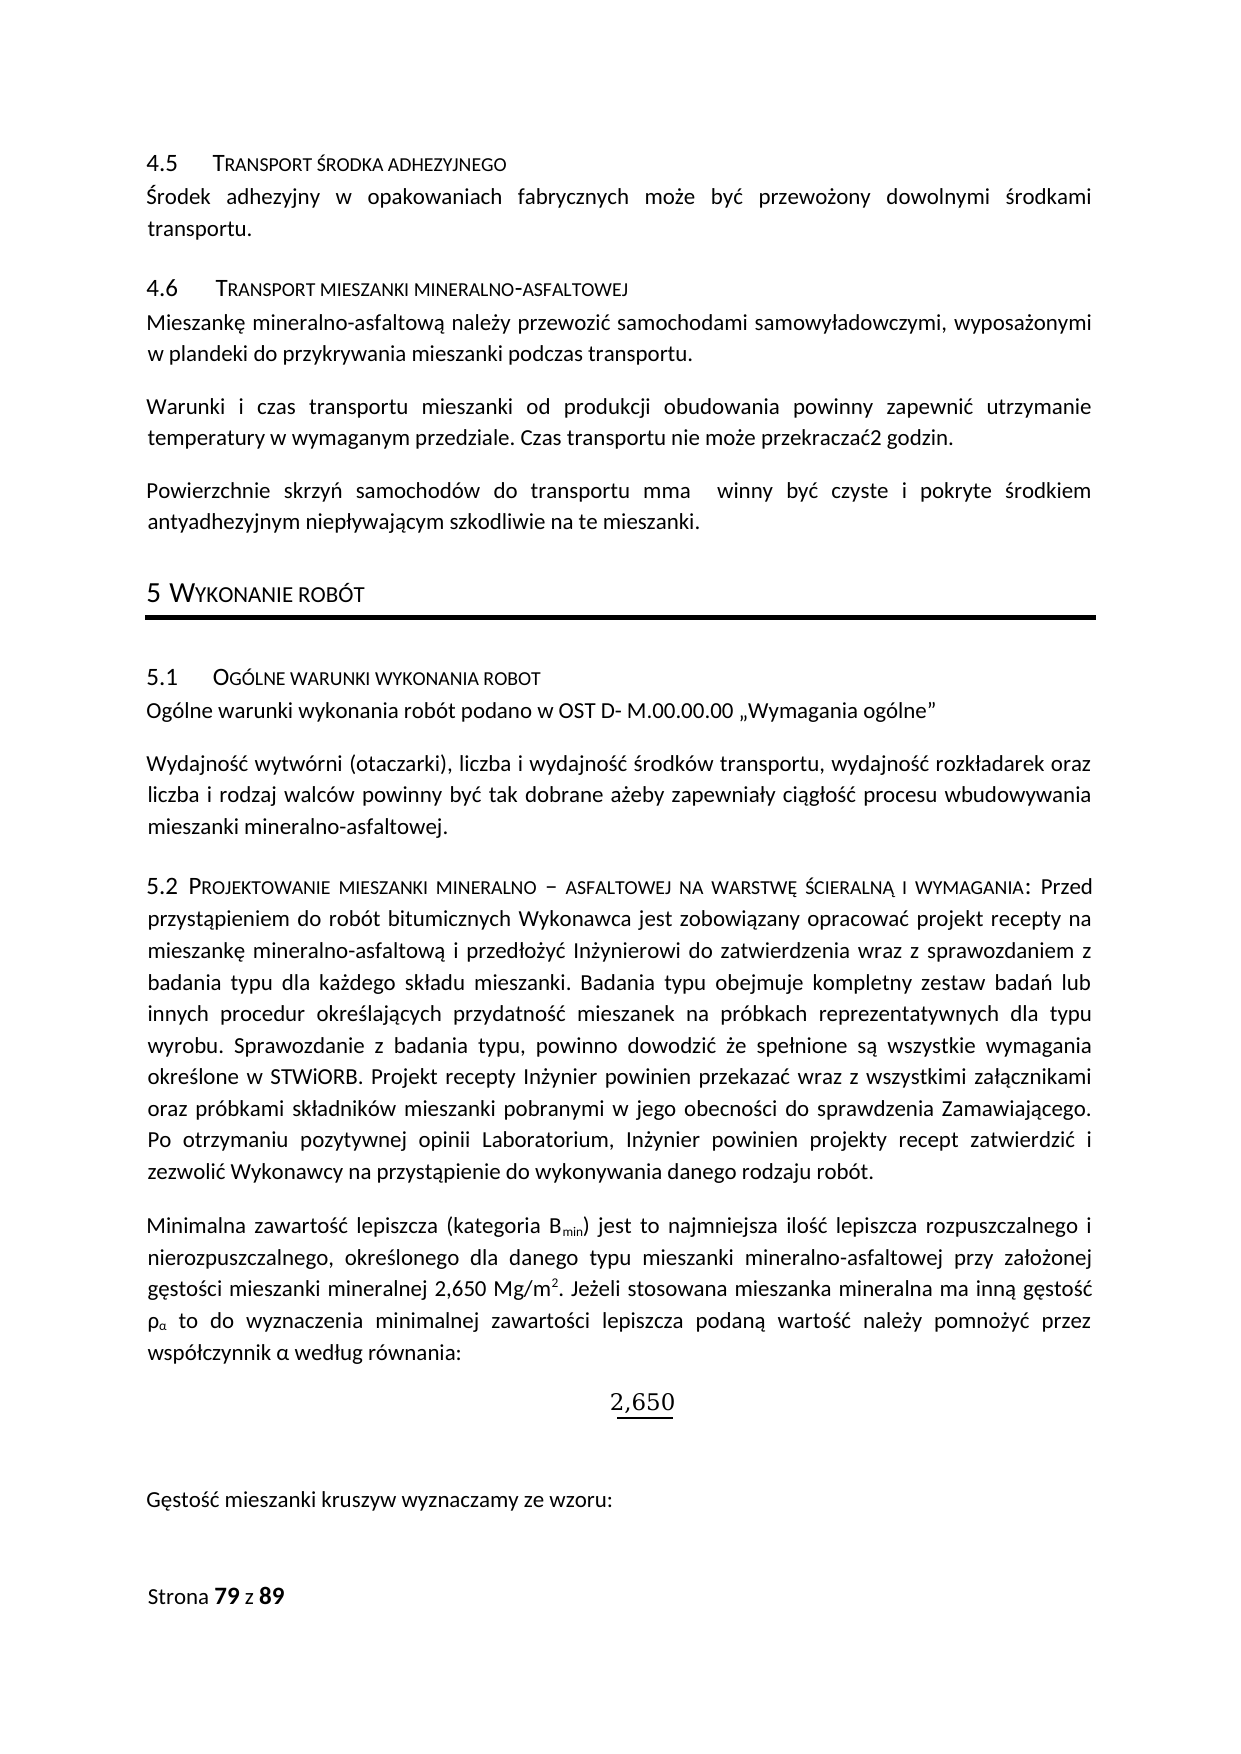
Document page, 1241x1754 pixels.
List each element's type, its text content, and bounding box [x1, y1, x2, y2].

text Powierzchnie skrzyń samochodów do transportu mma winny być czyste i pokryte środkiem antyadhezyjnym niepływającym szkodliwie na te mieszanki. [146, 476, 1093, 535]
text Warunki i czas transportu mieszanki od produkcji obudowania powinny zapewnić utrzymanie temperatury w wymaganym przedziale. Czas transportu nie może przekraczać2 godzin. [146, 392, 1093, 451]
text 5 WYKONANIE ROBÓT [146, 574, 1093, 610]
text Środek adhezyjny w opakowaniach fabrycznych może być przewożony dowolnymi środkami transportu. [146, 182, 1093, 242]
text Gęstość mieszanki kruszyw wyznaczamy ze wzoru: [146, 1485, 1093, 1513]
text Wydajność wytwórni (otaczarki), liczba i wydajność środków transportu, wydajność rozkładarek oraz liczba i rodzaj walców powinny być tak dobrane ażeby zapewniały ciągłość procesu wbudowywania mieszanki mineralno-asfaltowej. [146, 749, 1093, 840]
subtitle 5.1 OGÓLNE WARUNKI WYKONANIA ROBOT [146, 661, 1097, 691]
text Ogólne warunki wykonania robót podano w OST D- M.00.00.00 „Wymagania ogólne” [146, 696, 1093, 724]
subtitle 4.6 TRANSPORT MIESZANKI MINERALNO-ASFALTOWEJ [146, 272, 1097, 303]
text Mieszankę mineralno-asfaltową należy przewozić samochodami samowyładowczymi, wyposażonymi w plandeki do przykrywania mieszanki podczas transportu. [146, 308, 1093, 367]
text 5.2 PROJEKTOWANIE MIESZANKI MINERALNO – ASFALTOWEJ NA WARSTWĘ ŚCIERALNĄ I WYMAGANIA: Przed przystąpieniem do robót bitumicznych Wykonawca jest zobowiązany opracować projekt recepty na mieszankę mineralno-asfaltową i przedłożyć Inżynierowi do zatwierdzenia wraz z sprawozdaniem z badania typu dla każdego składu mieszanki. Badania typu obejmuje kompletny zestaw badań lub innych procedur określających przydatność mieszanek na próbkach reprezentatywnych dla typu wyrobu. Sprawozdanie z badania typu, powinno dowodzić że spełnione są wszystkie wymagania określone w STWiORB. Projekt recepty Inżynier powinien przekazać wraz z wszystkimi załącznikami oraz próbkami składników mieszanki pobranymi w jego obecności do sprawdzenia Zamawiającego. Po otrzymaniu pozytywnej opinii Laboratorium, Inżynier powinien projekty recept zatwierdzić i zezwolić Wykonawcy na przystąpienie do wykonywania danego rodzaju robót. [146, 871, 1093, 1185]
text 2,650 [226, 1387, 1059, 1415]
text Minimalna zawartość lepiszcza (kategoria Bmin) jest to najmniejsza ilość lepiszcza rozpuszczalnego i nierozpuszczalnego, określonego dla danego typu mieszanki mineralno-asfaltowej przy założonej gęstości mieszanki mineralnej 2,650 Mg/m2. Jeżeli stosowana mieszanka mineralna ma inną gęstość ρα to do wyznaczenia minimalnej zawartości lepiszcza podaną wartość należy pomnożyć przez współczynnik α według równania: [146, 1211, 1093, 1366]
subtitle 4.5 TRANSPORT ŚRODKA ADHEZYJNEGO [146, 147, 1097, 178]
